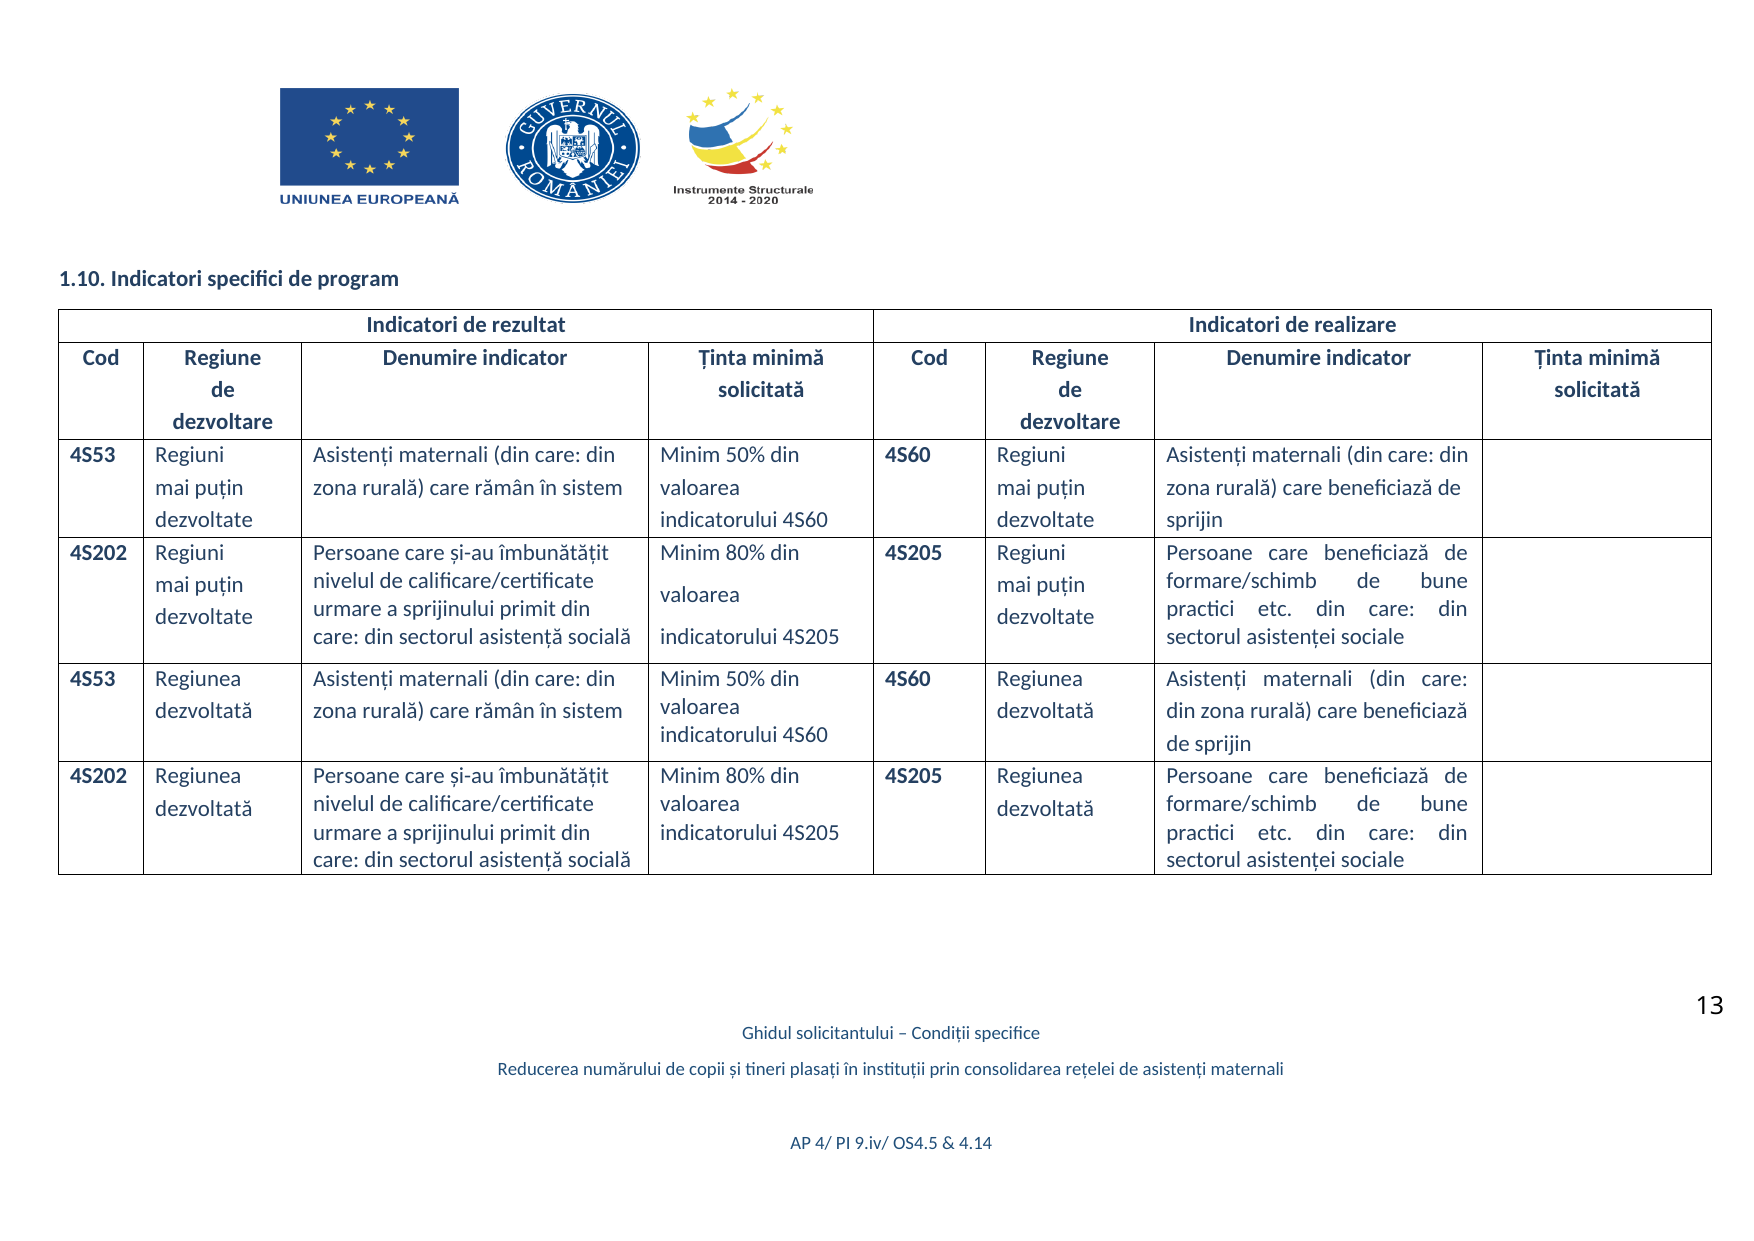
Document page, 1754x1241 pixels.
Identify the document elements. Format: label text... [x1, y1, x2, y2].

table_cell Denumire indicator [1155, 343, 1482, 439]
table_cell [1483, 762, 1711, 874]
table_cell Ținta minimă solicitată [1483, 343, 1711, 439]
table_cell Cod [59, 343, 143, 439]
table_cell Regiunea dezvoltată [144, 664, 301, 761]
table_cell [1483, 440, 1711, 537]
table_cell 4S60 [874, 440, 985, 537]
table_cell Persoane care beneficiază de formare/schimb de bune practici etc. din care: din sectorul asistenței sociale [1155, 762, 1482, 874]
table_cell Asistenți maternali (din care: din zona rurală) care rămân în sistem [302, 440, 648, 537]
table_cell [1483, 664, 1711, 761]
table_cell Asistenți maternali (din care: din zona rurală) care beneficiază de sprijin [1155, 440, 1482, 537]
table_cell Persoane care și-au îmbunătățit nivelul de calificare/certificate urmare a sprijinului primit din care: din sectorul asistență socială [302, 538, 648, 663]
table_cell Regiuni mai puțin dezvoltate [144, 538, 301, 663]
picture [504, 92, 641, 204]
table_cell Asistenți maternali (din care: din zona rurală) care beneficiază de sprijin [1155, 664, 1482, 761]
table_header Indicatori de realizare [874, 310, 1711, 342]
table_cell Regiunea dezvoltată [144, 762, 301, 874]
picture [280, 88, 459, 204]
table_cell Persoane care și-au îmbunătățit nivelul de calificare/certificate urmare a sprijinului primit din care: din sectorul asistență socială [302, 762, 648, 874]
table_cell 4S202 [59, 538, 143, 663]
table_cell 4S202 [59, 762, 143, 874]
table_cell Regiunea dezvoltată [986, 762, 1154, 874]
table_header Indicatori de rezultat [59, 310, 873, 342]
table_cell Regiuni mai puțin dezvoltate [144, 440, 301, 537]
picture [674, 88, 813, 204]
table_cell Minim 80% din valoarea indicatorului 4S205 [649, 762, 873, 874]
table_cell Ținta minimă solicitată [649, 343, 873, 439]
table_cell 4S205 [874, 762, 985, 874]
table_cell Asistenți maternali (din care: din zona rurală) care rămân în sistem [302, 664, 648, 761]
table_cell 4S53 [59, 664, 143, 761]
table_cell [1483, 538, 1711, 663]
table_cell 4S53 [59, 440, 143, 537]
table_cell Cod [874, 343, 985, 439]
table_cell Minim 50% din valoarea indicatorului 4S60 [649, 664, 873, 761]
table_cell Regiune de dezvoltare [986, 343, 1154, 439]
table_cell Minim 50% din valoarea indicatorului 4S60 [649, 440, 873, 537]
table_cell Regiuni mai puțin dezvoltate [986, 440, 1154, 537]
table_cell Regiuni mai puțin dezvoltate [986, 538, 1154, 663]
table_cell Persoane care beneficiază de formare/schimb de bune practici etc. din care: din sectorul asistenței sociale [1155, 538, 1482, 663]
subtitle 1.10. Indicatori specifici de program [58, 264, 1724, 292]
table_cell 4S60 [874, 664, 985, 761]
table_cell Regiunea dezvoltată [986, 664, 1154, 761]
table_cell Denumire indicator [302, 343, 648, 439]
table_cell Regiune de dezvoltare [144, 343, 301, 439]
table_cell 4S205 [874, 538, 985, 663]
table_cell Minim 80% din valoarea indicatorului 4S205 [649, 538, 873, 663]
